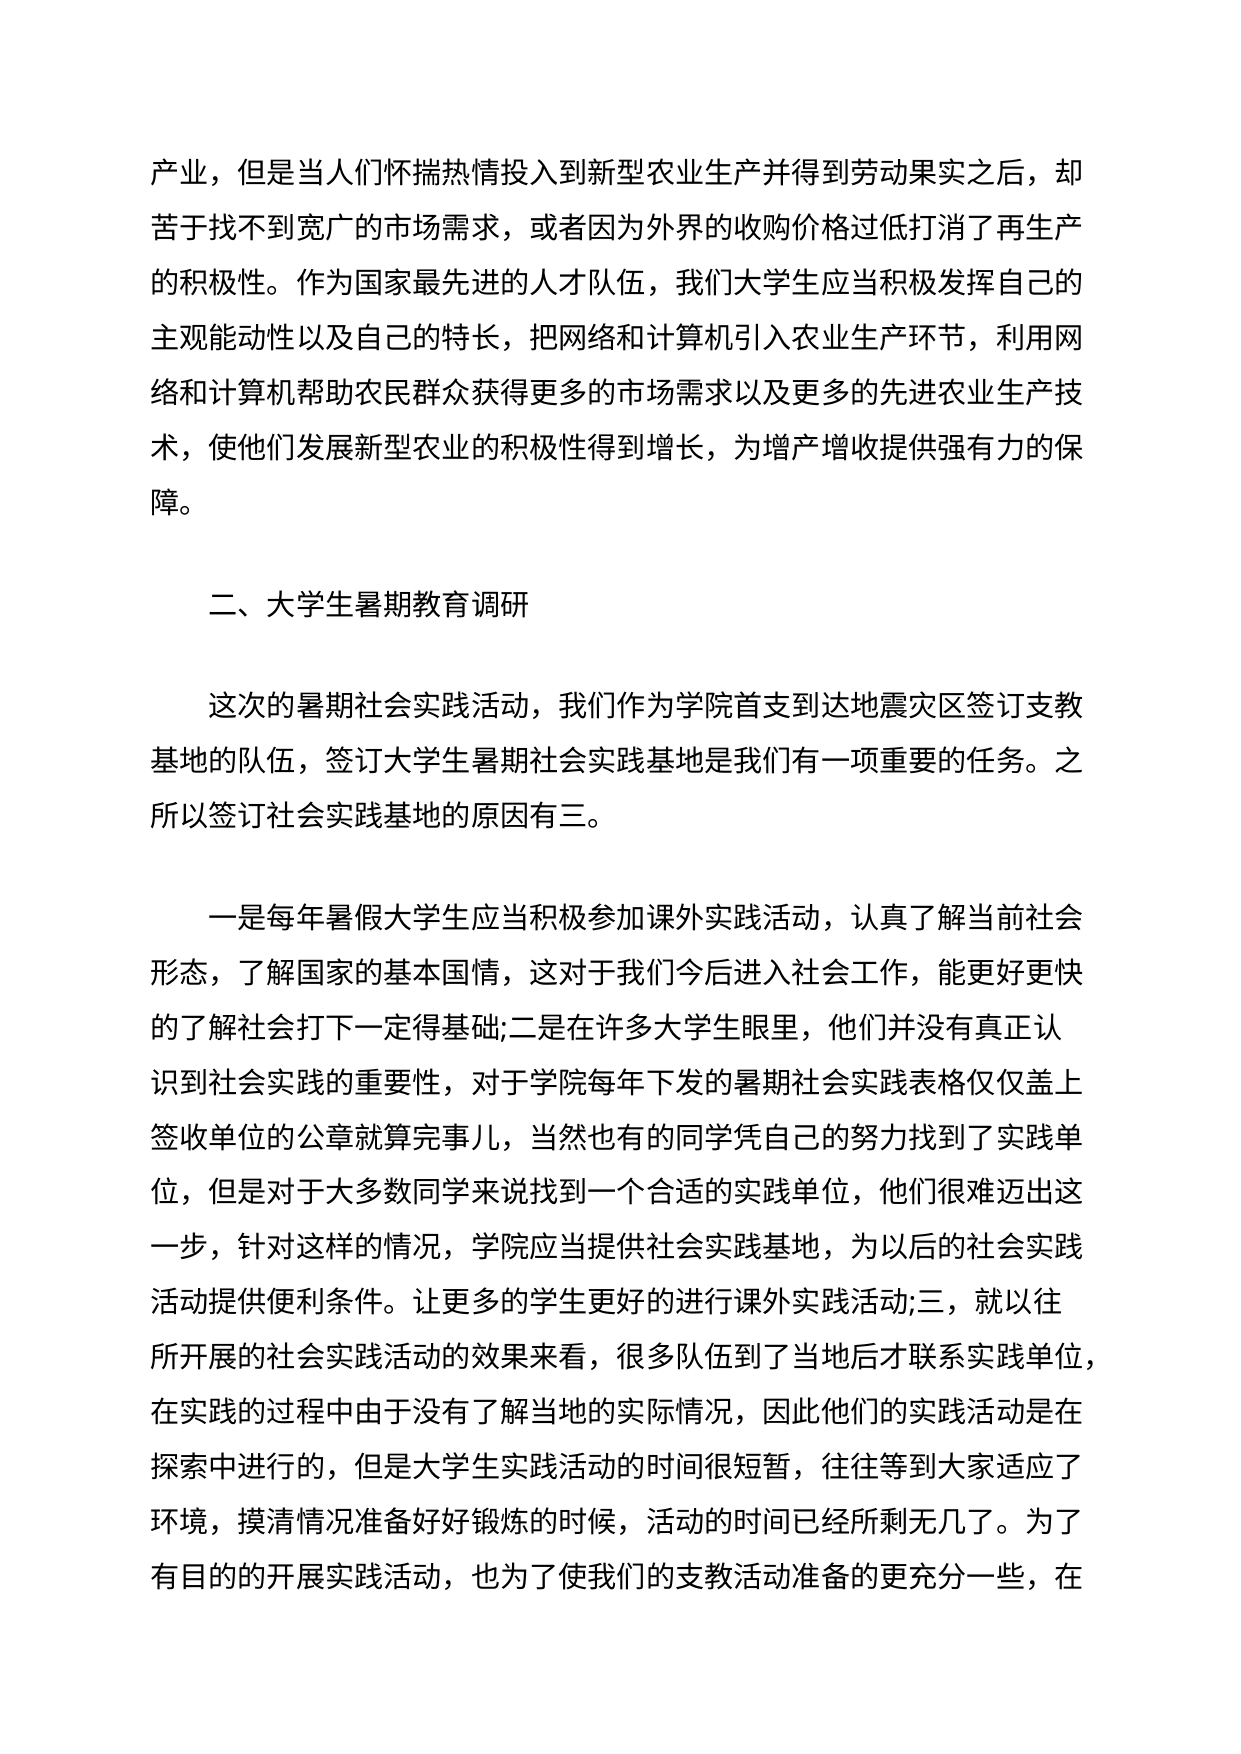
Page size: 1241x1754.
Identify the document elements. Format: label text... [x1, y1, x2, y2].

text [150, 894, 1090, 1596]
text 二、大学生暑期教育调研 [150, 581, 1090, 623]
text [150, 150, 1090, 522]
text 这次的暑期社会实践活动，我们作为学院首支到达地震灾区签订支教基地的队伍，签订大学生暑期社会实践基地是我们有一项重要的任务。之所以签订社会实践基地的原因有三。 [150, 683, 1090, 835]
